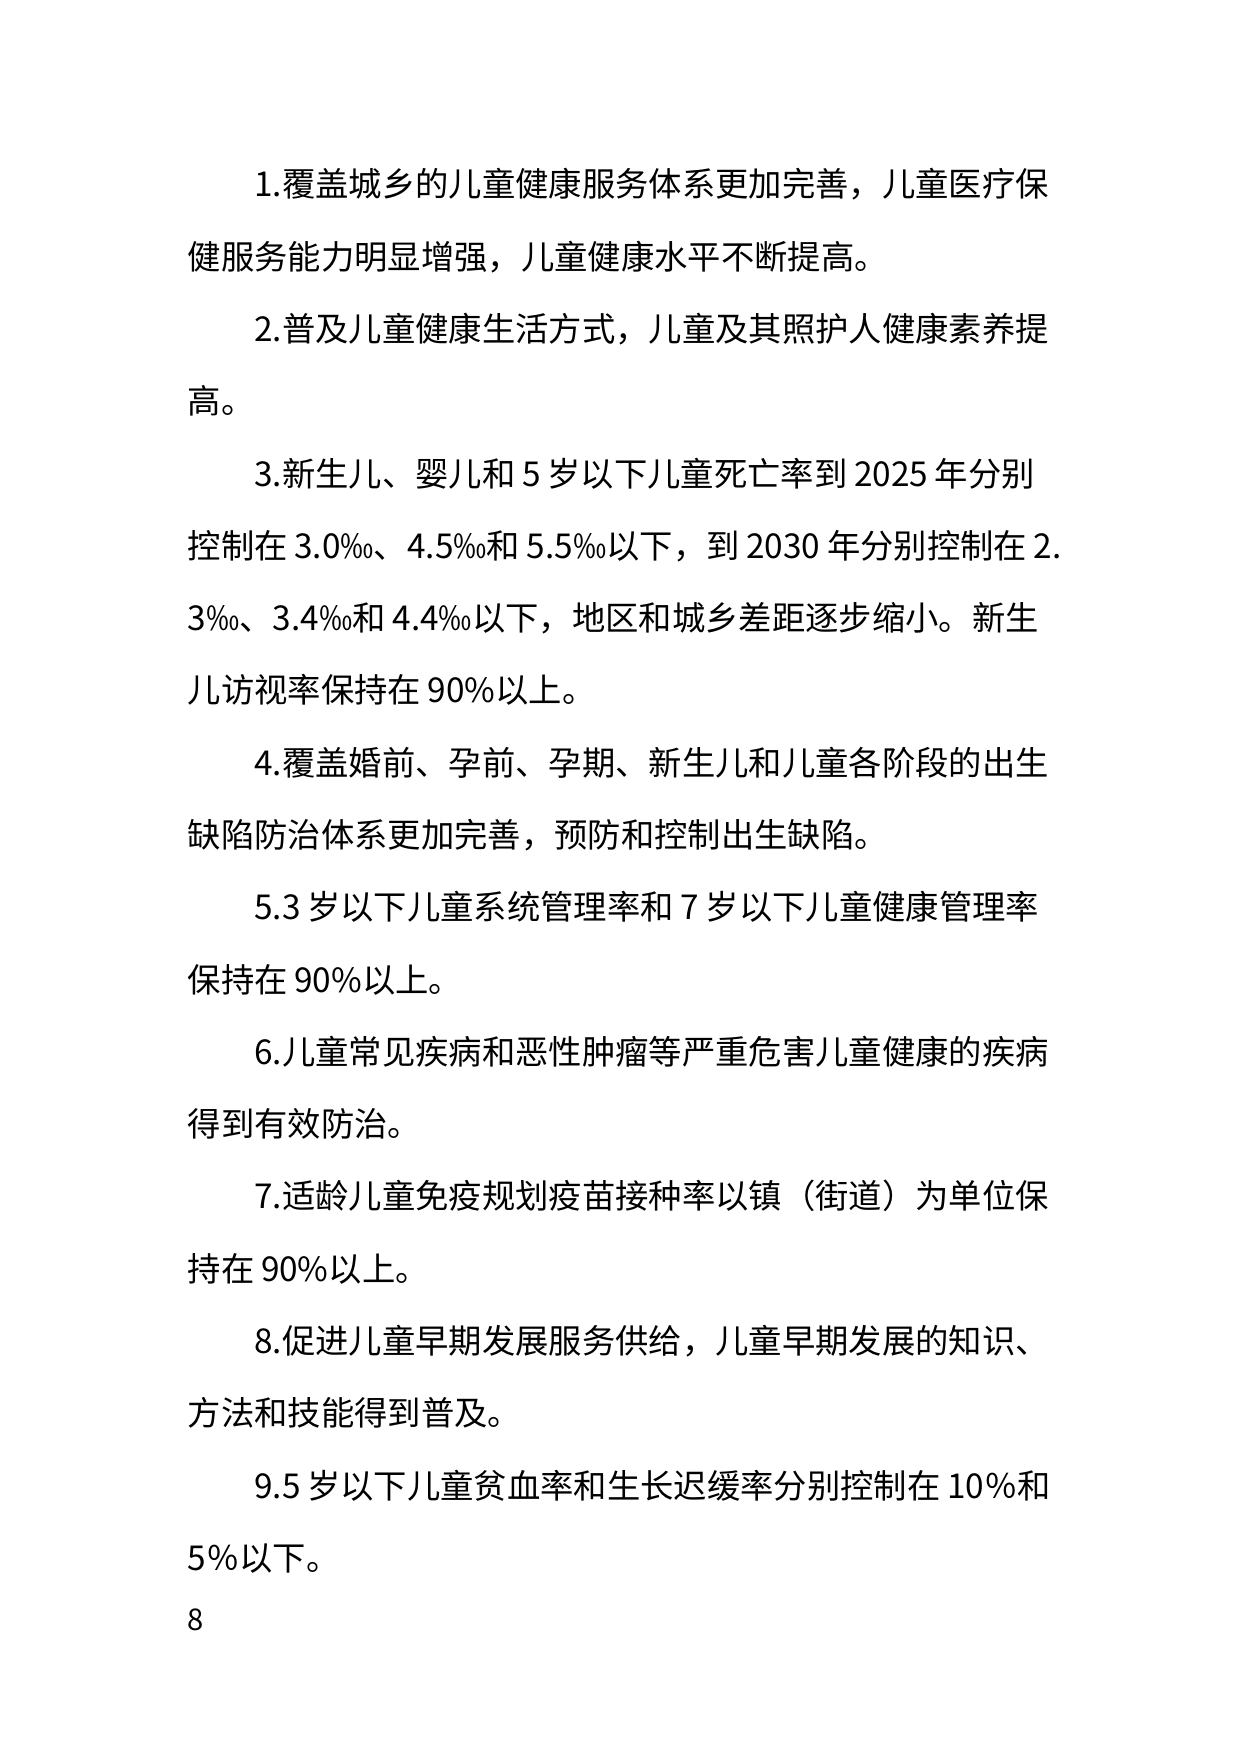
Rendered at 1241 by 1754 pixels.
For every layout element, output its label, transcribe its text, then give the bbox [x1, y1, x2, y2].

text 3.新生儿、婴儿和5岁以下儿童死亡率到2025年分别控制在3.0‰、4.5‰和5.5‰以下，到2030年分别控制在2.3‰、3.4‰和4.4‰以下，地区和城乡差距逐步缩小。新生儿访视率保持在90%以上。 [187, 447, 1053, 712]
text 8.促进儿童早期发展服务供给，儿童早期发展的知识、方法和技能得到普及。 [187, 1315, 1053, 1435]
text 7.适龄儿童免疫规划疫苗接种率以镇（街道）为单位保持在90%以上。 [187, 1170, 1053, 1291]
text 2.普及儿童健康生活方式，儿童及其照护人健康素养提高。 [187, 303, 1053, 423]
text 6.儿童常见疾病和恶性肿瘤等严重危害儿童健康的疾病得到有效防治。 [187, 1026, 1053, 1146]
text 4.覆盖婚前、孕前、孕期、新生儿和儿童各阶段的出生缺陷防治体系更加完善，预防和控制出生缺陷。 [187, 736, 1053, 857]
text 1.覆盖城乡的儿童健康服务体系更加完善，儿童医疗保健服务能力明显增强，儿童健康水平不断提高。 [187, 158, 1053, 279]
text 9.5岁以下儿童贫血率和生长迟缓率分别控制在10％和5％以下。 [187, 1459, 1053, 1580]
text 5.3岁以下儿童系统管理率和7岁以下儿童健康管理率保持在90%以上。 [187, 881, 1053, 1002]
